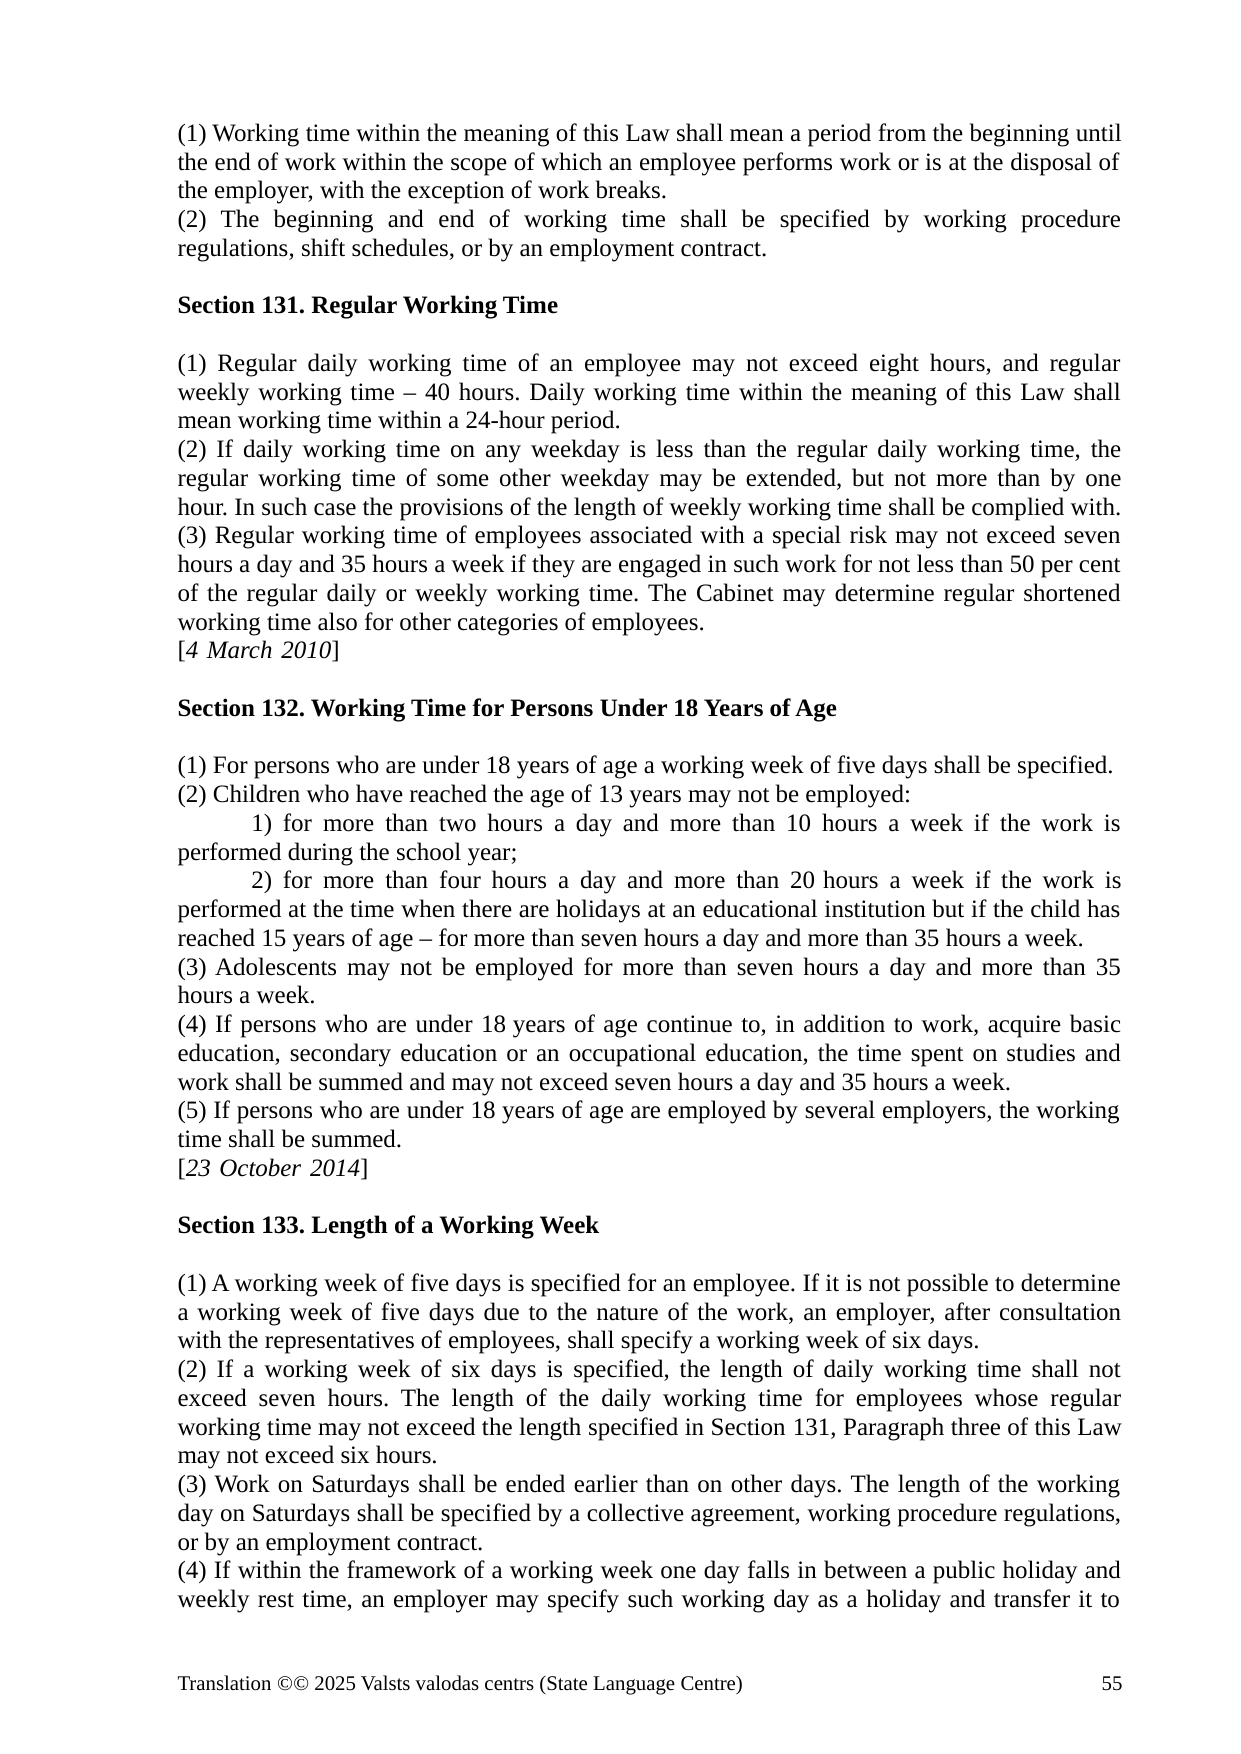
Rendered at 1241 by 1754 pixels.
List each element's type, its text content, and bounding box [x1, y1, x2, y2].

text Section 131. Regular Working Time [177, 291, 1122, 319]
text (1) For persons who are under 18 years of age a working week of five days shall be specified. [177, 751, 1122, 779]
text (3) Adolescents may not be employed for more than seven hours a day and more than 35 hours a week. [177, 952, 1122, 1009]
text Section 132. Working Time for Persons Under 18 Years of Age [177, 693, 1122, 722]
text 2) for more than four hours a day and more than 20 hours a week if the work is performed at the time when there are holidays at an educational institution but if the child has reached 15 years of age – for more than seven hours a day and more than 35 hours a week. [177, 866, 1122, 952]
text (4) If persons who are under 18 years of age continue to, in addition to work, acquire basic education, secondary education or an occupational education, the time spent on studies and work shall be summed and may not exceed seven hours a day and 35 hours a week. [177, 1009, 1122, 1096]
text 1) for more than two hours a day and more than 10 hours a week if the work is performed during the school year; [177, 808, 1122, 866]
text (1) A working week of five days is specified for an employee. If it is not possible to determine a working week of five days due to the nature of the work, an employer, after consultation with the representatives of employees, shall specify a working week of six days. [177, 1268, 1122, 1354]
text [177, 1556, 1122, 1613]
text (2) If a working week of six days is specified, the length of daily working time shall not exceed seven hours. The length of the daily working time for employees whose regular working time may not exceed the length specified in Section 131, Paragraph three of this Law may not exceed six hours. [177, 1354, 1122, 1469]
text (2) If daily working time on any weekday is less than the regular daily working time, the regular working time of some other weekday may be extended, but not more than by one hour. In such case the provisions of the length of weekly working time shall be complied with. [177, 434, 1122, 521]
text [4 March 2010] [177, 636, 1122, 664]
text (2) The beginning and end of working time shall be specified by working procedure regulations, shift schedules, or by an employment contract. [177, 204, 1122, 262]
text [23 October 2014] [177, 1153, 1122, 1182]
text (3) Regular working time of employees associated with a special risk may not exceed seven hours a day and 35 hours a week if they are engaged in such work for not less than 50 per cent of the regular daily or weekly working time. The Cabinet may determine regular shortened working time also for other categories of employees. [177, 521, 1122, 636]
text (1) Regular daily working time of an employee may not exceed eight hours, and regular weekly working time – 40 hours. Daily working time within the meaning of this Law shall mean working time within a 24-hour period. [177, 348, 1122, 434]
text (3) Work on Saturdays shall be ended earlier than on other days. The length of the working day on Saturdays shall be specified by a collective agreement, working procedure regulations, or by an employment contract. [177, 1469, 1122, 1556]
text Section 133. Length of a Working Week [177, 1211, 1122, 1239]
text (2) Children who have reached the age of 13 years may not be employed: [177, 779, 1122, 808]
text (1) Working time within the meaning of this Law shall mean a period from the beginning until the end of work within the scope of which an employee performs work or is at the disposal of the employer, with the exception of work breaks. [177, 118, 1122, 204]
text (5) If persons who are under 18 years of age are employed by several employers, the working time shall be summed. [177, 1096, 1122, 1153]
